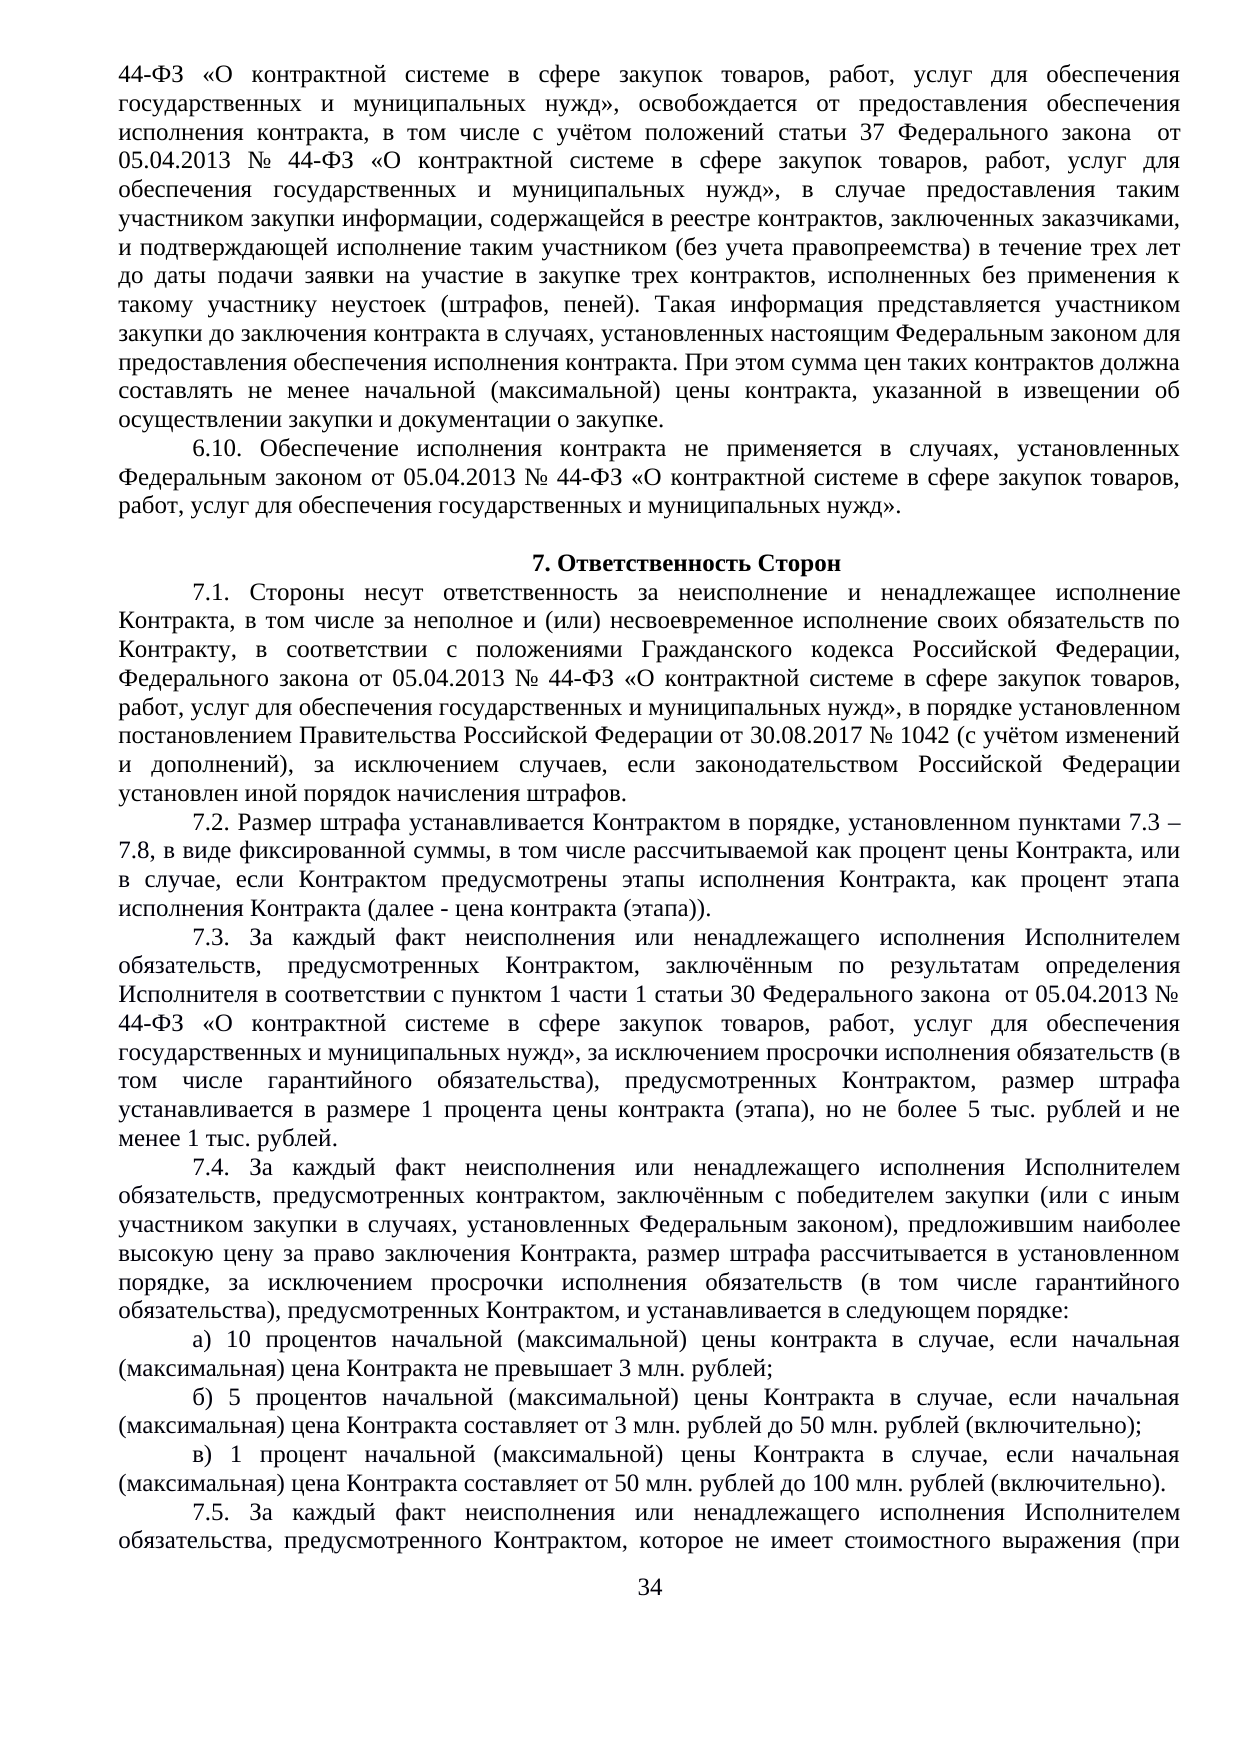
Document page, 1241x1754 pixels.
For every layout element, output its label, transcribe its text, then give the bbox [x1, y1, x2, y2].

text 7.2. Размер штрафа устанавливается Контрактом в порядке, установленном пунктами 7.3 – 7.8, в виде фиксированной суммы, в том числе рассчитываемой как процент цены Контракта, или в случае, если Контрактом предусмотрены этапы исполнения Контракта, как процент этапа исполнения Контракта (далее - цена контракта (этапа)). [118, 807, 1181, 922]
text 7.1. Стороны несут ответственность за неисполнение и ненадлежащее исполнение Контракта, в том числе за неполное и (или) несвоевременное исполнение своих обязательств по Контракту, в соответствии с положениями Гражданского кодекса Российской Федерации, Федерального закона от 05.04.2013 № 44-ФЗ «О контрактной системе в сфере закупок товаров, работ, услуг для обеспечения государственных и муниципальных нужд», в порядке установленном постановлением Правительства Российской Федерации от 30.08.2017 № 1042 (с учётом изменений и дополнений), за исключением случаев, если законодательством Российской Федерации установлен иной порядок начисления штрафов. [118, 577, 1181, 807]
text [118, 1497, 1181, 1554]
text 7.4. За каждый факт неисполнения или ненадлежащего исполнения Исполнителем обязательств, предусмотренных контрактом, заключённым с победителем закупки (или с иным участником закупки в случаях, установленных Федеральным законом), предложившим наиболее высокую цену за право заключения Контракта, размер штрафа рассчитывается в установленном порядке, за исключением просрочки исполнения обязательств (в том числе гарантийного обязательства), предусмотренных Контрактом, и устанавливается в следующем порядке: [118, 1152, 1181, 1324]
text 6.10. Обеспечение исполнения контракта не применяется в случаях, установленных Федеральным законом от 05.04.2013 № 44-ФЗ «О контрактной системе в сфере закупок товаров, работ, услуг для обеспечения государственных и муниципальных нужд». [118, 433, 1181, 519]
text 7.3. За каждый факт неисполнения или ненадлежащего исполнения Исполнителем обязательств, предусмотренных Контрактом, заключённым по результатам определения Исполнителя в соответствии с пунктом 1 части 1 статьи 30 Федерального закона от 05.04.2013 № 44-ФЗ «О контрактной системе в сфере закупок товаров, работ, услуг для обеспечения государственных и муниципальных нужд», за исключением просрочки исполнения обязательств (в том числе гарантийного обязательства), предусмотренных Контрактом, размер штрафа устанавливается в размере 1 процента цены контракта (этапа), но не более 5 тыс. рублей и не менее 1 тыс. рублей. [118, 922, 1181, 1152]
text 7. Ответственность Сторон [118, 548, 1181, 577]
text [118, 59, 1181, 433]
text а) 10 процентов начальной (максимальной) цены контракта в случае, если начальная (максимальная) цена Контракта не превышает 3 млн. рублей; [118, 1324, 1181, 1382]
text б) 5 процентов начальной (максимальной) цены Контракта в случае, если начальная (максимальная) цена Контракта составляет от 3 млн. рублей до 50 млн. рублей (включительно); [118, 1382, 1181, 1439]
text в) 1 процент начальной (максимальной) цены Контракта в случае, если начальная (максимальная) цена Контракта составляет от 50 млн. рублей до 100 млн. рублей (включительно). [118, 1439, 1181, 1497]
